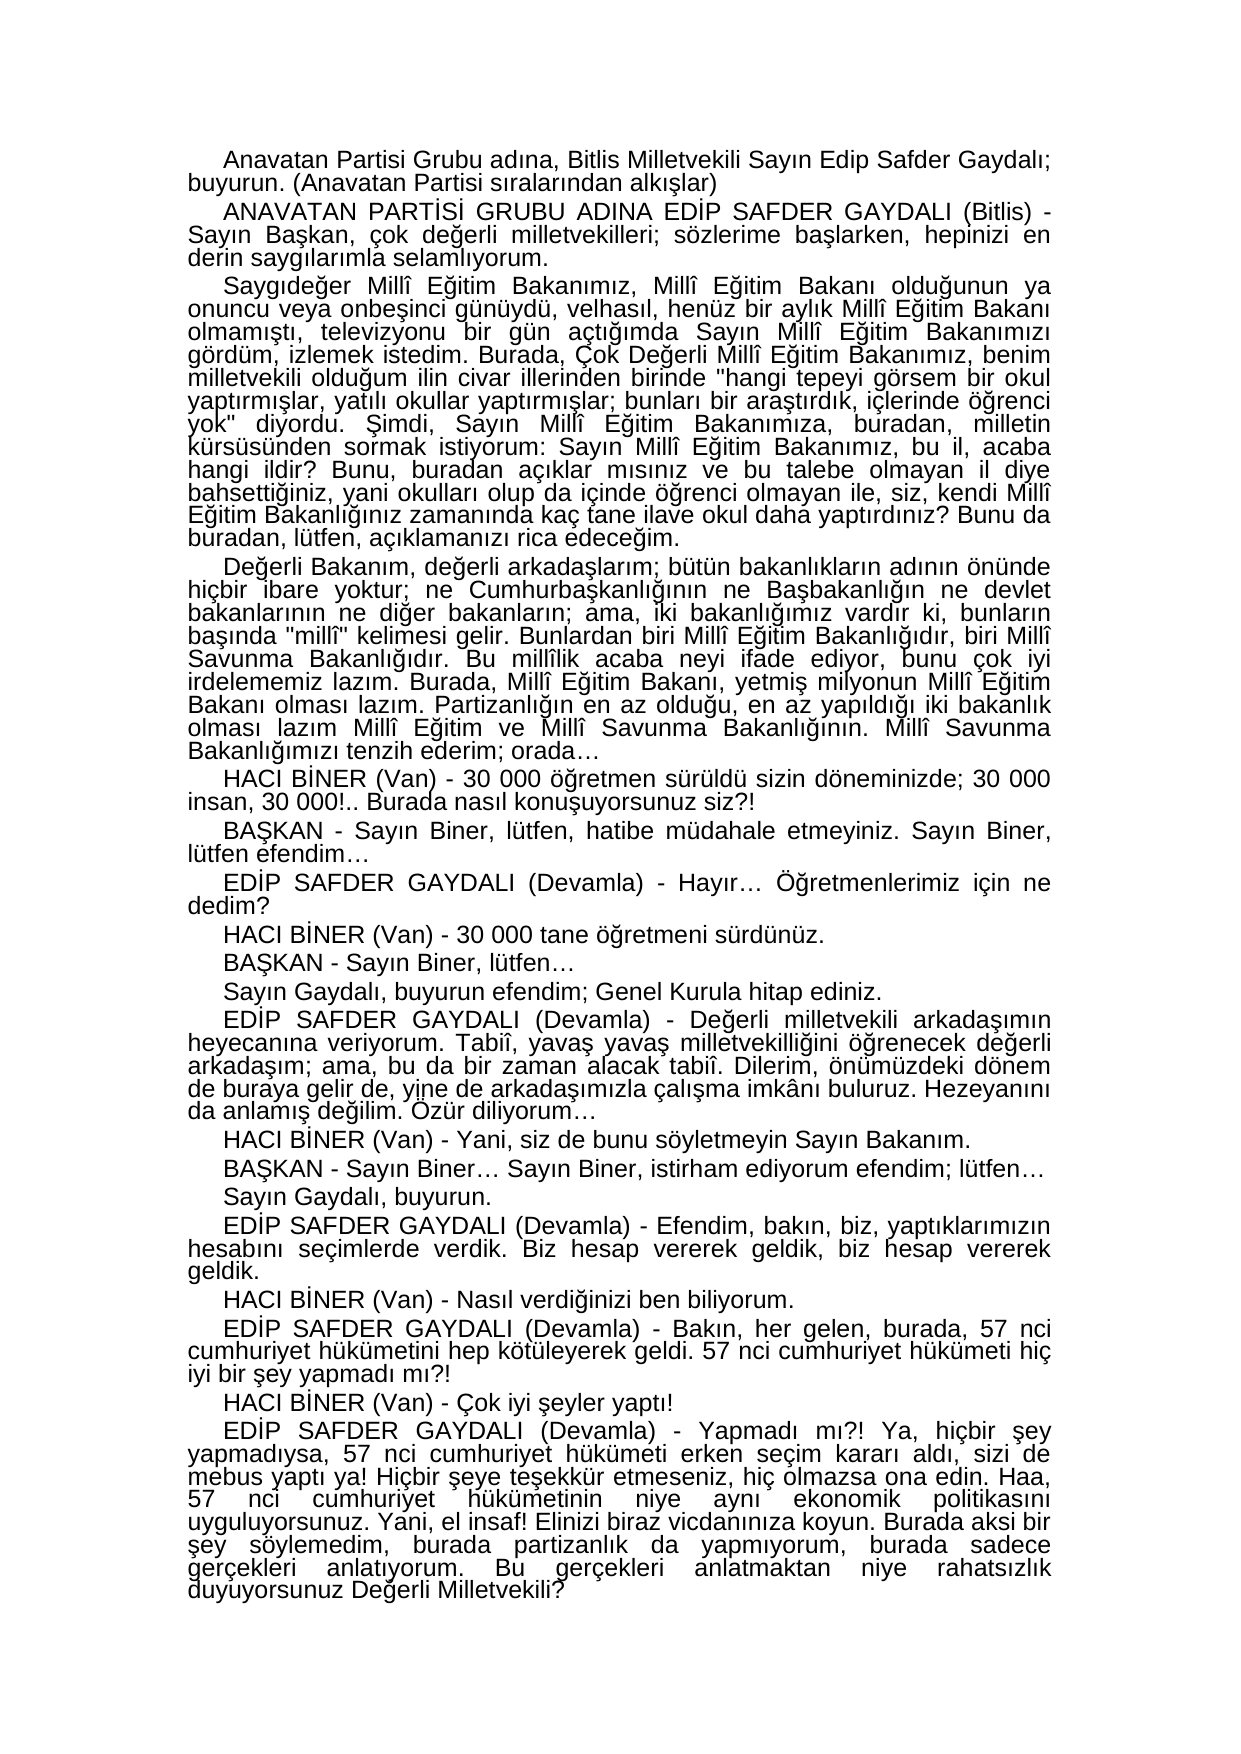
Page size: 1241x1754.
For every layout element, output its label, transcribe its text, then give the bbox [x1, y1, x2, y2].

text BAŞKAN - Sayın Biner… Sayın Biner, istirham ediyorum efendim; lütfen… [187, 1159, 1053, 1182]
text HACI BİNER (Van) - Nasıl verdiğinizi ben biliyorum. [428, 1290, 1053, 1313]
text EDİP SAFDER GAYDALI (Devamla) - Efendim, bakın, biz, yaptıklarımızın hesabını seçimlerde verdik. Biz hesap vererek geldik, biz hesap vererek geldik. [187, 1216, 1053, 1284]
text EDİP SAFDER GAYDALI (Devamla) - Bakın, her gelen, burada, 57 nci cumhuriyet hükümetini hep kötüleyerek geldi. 57 nci cumhuriyet hükümeti hiç iyi bir şey yapmadı mı?! [187, 1319, 1053, 1387]
text EDİP SAFDER GAYDALI (Devamla) - Yapmadı mı?! Ya, hiçbir şey yapmadıysa, 57 nci cumhuriyet hükümeti erken seçim kararı aldı, sizi de mebus yaptı ya! Hiçbir şeye teşekkür etmeseniz, hiç olmazsa ona edin. Haa, 57 nci cumhuriyet hükümetinin niye aynı ekonomik politikasını uyguluyorsunuz. Yani, el insaf! Elinizi biraz vicdanınıza koyun. Burada aksi bir şey söylemedim, burada partizanlık da yapmıyorum, burada sadece gerçekleri anlatıyorum. Bu gerçekleri anlatmaktan niye rahatsızlık duyuyorsunuz Değerli Milletvekili? [187, 1422, 1053, 1603]
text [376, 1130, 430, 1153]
text Sayın Gaydalı, buyurun. [187, 1188, 1053, 1210]
text EDİP SAFDER GAYDALI (Devamla) - Değerli milletvekili arkadaşımın heyecanına veriyorum. Tabiî, yavaş yavaş milletvekilliğini öğrenecek değerli arkadaşım; ama, bu da bir zaman alacak tabiî. Dilerim, önümüzdeki dönem de buraya gelir de, yine de arkadaşımızla çalışma imkânı buluruz. Hezeyanını da anlamış değilim. Özür diliyorum… [187, 1011, 1053, 1124]
text HACI BİNER (Van) - Yani, siz de bunu söyletmeyin Sayın Bakanım. [187, 1130, 378, 1153]
text BAŞKAN - Sayın Biner, lütfen… [187, 953, 1053, 976]
text HACI BİNER (Van) - 30 000 öğretmen sürüldü sizin döneminizde; 30 000 insan, 30 000!.. Burada nasıl konuşuyorsunuz siz?! [187, 769, 1053, 815]
text HACI BİNER (Van) - Nasıl verdiğinizi ben biliyorum. [187, 1290, 378, 1313]
text Sayın Gaydalı, buyurun efendim; Genel Kurula hitap ediniz. [187, 982, 1053, 1005]
text HACI BİNER (Van) - Çok iyi şeyler yaptı! [187, 1393, 378, 1416]
text Anavatan Partisi Grubu adına, Bitlis Milletvekili Sayın Edip Safder Gaydalı; buyurun. (Anavatan Partisi sıralarından alkışlar) [187, 150, 1053, 196]
text HACI BİNER (Van) - 30 000 tane öğretmeni sürdünüz. [187, 925, 378, 948]
text BAŞKAN - Sayın Biner, lütfen, hatibe müdahale etmeyiniz. Sayın Biner, lütfen efendim… [187, 821, 1053, 867]
text EDİP SAFDER GAYDALI (Devamla) - Hayır… Öğretmenlerimiz için ne dedim? [187, 873, 1053, 919]
text HACI BİNER (Van) - 30 000 tane öğretmeni sürdünüz. [428, 925, 1053, 948]
text HACI BİNER (Van) - Çok iyi şeyler yaptı! [428, 1393, 1053, 1416]
text Değerli Bakanım, değerli arkadaşlarım; bütün bakanlıkların adının önünde hiçbir ibare yoktur; ne Cumhurbaşkanlığının ne Başbakanlığın ne devlet bakanlarının ne diğer bakanların; ama, iki bakanlığımız vardır ki, bunların başında "millî" kelimesi gelir. Bunlardan biri Millî Eğitim Bakanlığıdır, biri Millî Savunma Bakanlığıdır. Bu millîlik acaba neyi ifade ediyor, bunu çok iyi irdelememiz lazım. Burada, Millî Eğitim Bakanı, yetmiş milyonun Millî Eğitim Bakanı olması lazım. Partizanlığın en az olduğu, en az yapıldığı iki bakanlık olması lazım Millî Eğitim ve Millî Savunma Bakanlığının. Millî Savunma Bakanlığımızı tenzih ederim; orada… [187, 557, 1053, 764]
text Saygıdeğer Millî Eğitim Bakanımız, Millî Eğitim Bakanı olduğunun ya onuncu veya onbeşinci günüydü, velhasıl, henüz bir aylık Millî Eğitim Bakanı olmamıştı, televizyonu bir gün açtığımda Sayın Millî Eğitim Bakanımızı gördüm, izlemek istedim. Burada, Çok Değerli Millî Eğitim Bakanımız, benim milletvekili olduğum ilin civar illerinden birinde "hangi tepeyi görsem bir okul yaptırmışlar, yatılı okullar yaptırmışlar; bunları bir araştırdık, içlerinde öğrenci yok" diyordu. Şimdi, Sayın Millî Eğitim Bakanımıza, buradan, milletin kürsüsünden sormak istiyorum: Sayın Millî Eğitim Bakanımız, bu il, acaba hangi ildir? Bunu, buradan açıklar mısınız ve bu talebe olmayan il diye bahsettiğiniz, yani okulları olup da içinde öğrenci olmayan ile, siz, kendi Millî Eğitim Bakanlığınız zamanında kaç tane ilave okul daha yaptırdınız? Bunu da buradan, lütfen, açıklamanızı rica edeceğim. [187, 276, 1053, 551]
text HACI BİNER (Van) - Yani, siz de bunu söyletmeyin Sayın Bakanım. [428, 1130, 1053, 1153]
text ANAVATAN PARTİSİ GRUBU ADINA EDİP SAFDER GAYDALI (Bitlis) - Sayın Başkan, çok değerli milletvekilleri; sözlerime başlarken, hepinizi en derin saygılarımla selamlıyorum. [187, 202, 1053, 271]
